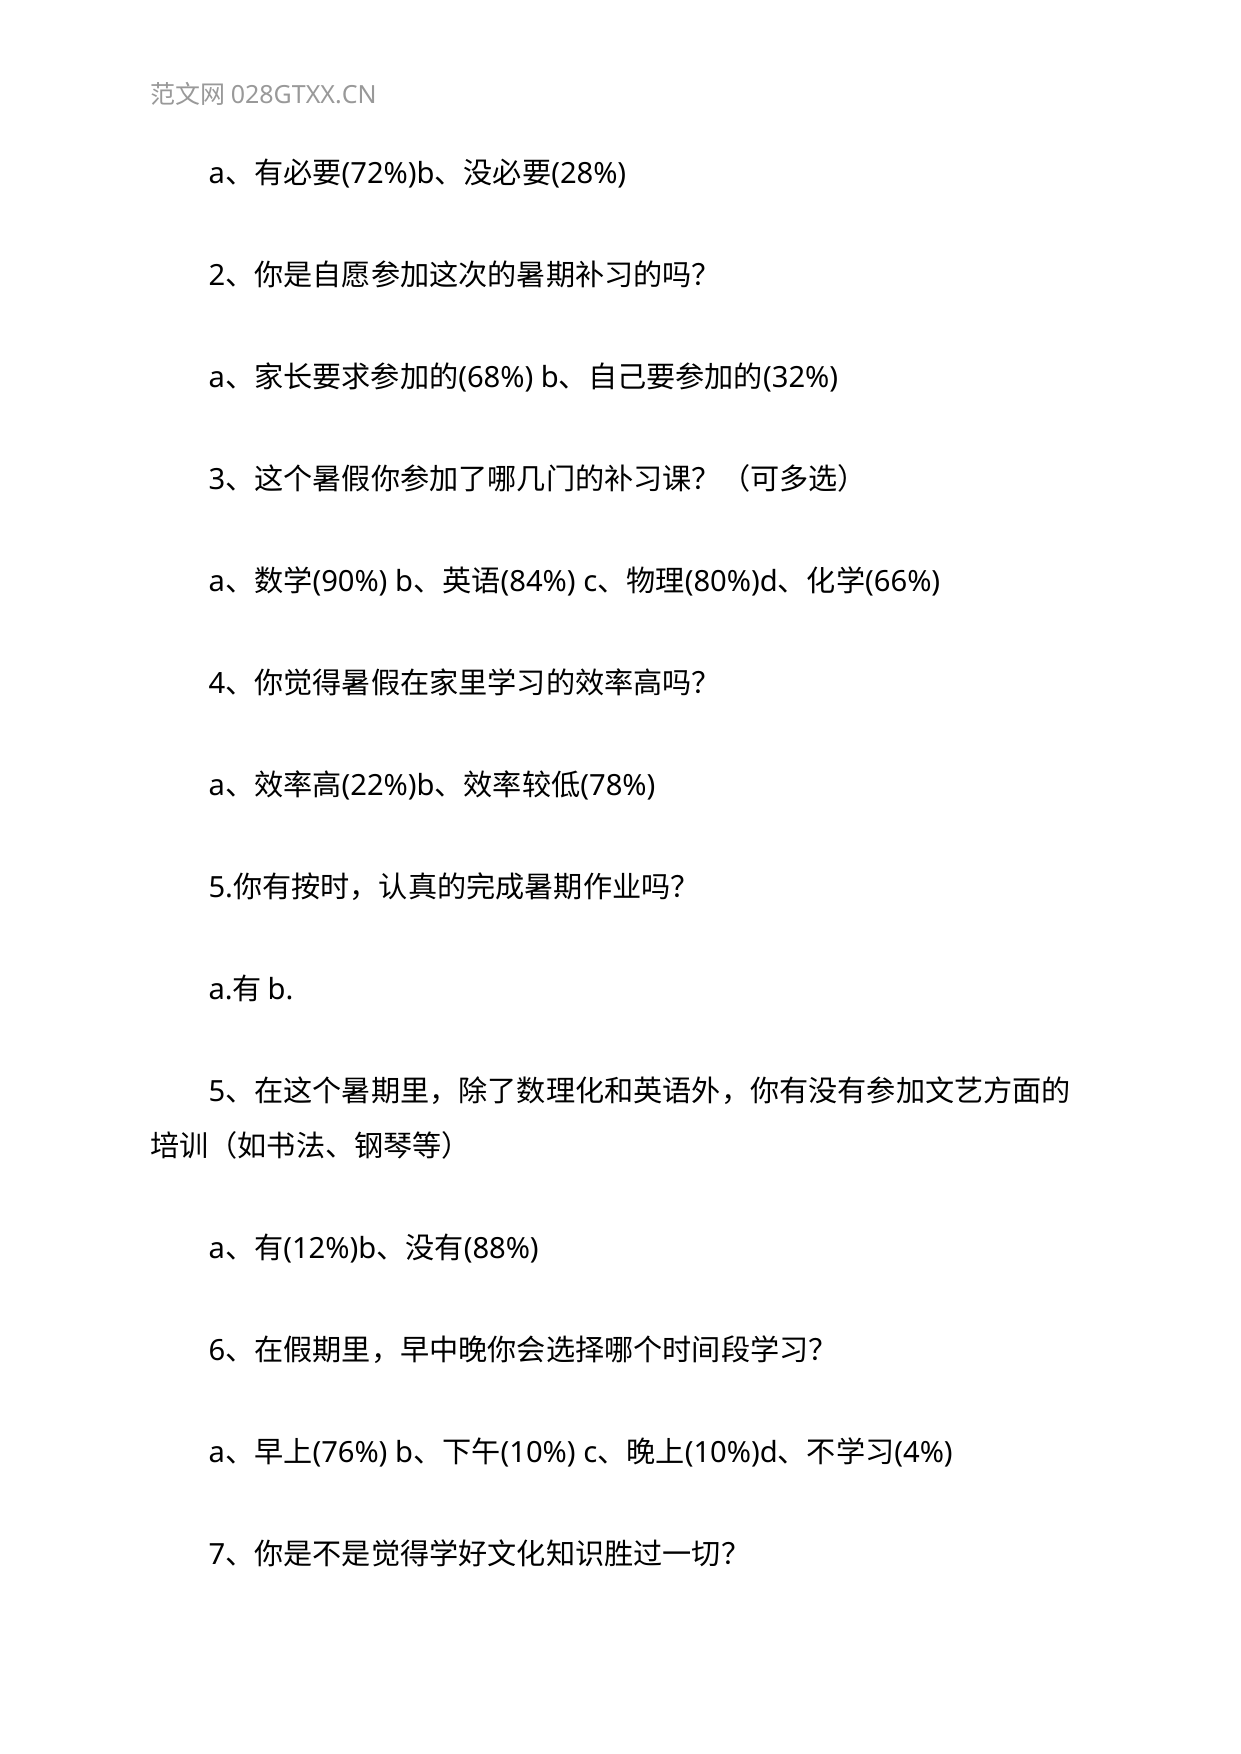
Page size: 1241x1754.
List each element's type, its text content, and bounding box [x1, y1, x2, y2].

text a、数学(90%) b、英语(84%) c、物理(80%)d、化学(66%) [150, 558, 1090, 600]
text 4、你觉得暑假在家里学习的效率高吗？ [150, 660, 1090, 702]
text 3、这个暑假你参加了哪几门的补习课？（可多选） [150, 456, 1090, 498]
text 2、你是自愿参加这次的暑期补习的吗？ [150, 252, 1090, 294]
text 6、在假期里，早中晚你会选择哪个时间段学习？ [150, 1327, 1090, 1369]
text a、早上(76%) b、下午(10%) c、晚上(10%)d、不学习(4%) [150, 1428, 1090, 1471]
text a、有必要(72%)b、没必要(28%) [150, 150, 1090, 192]
text a、有(12%)b、没有(88%) [150, 1224, 1090, 1267]
text 7、你是不是觉得学好文化知识胜过一切？ [150, 1531, 1090, 1573]
text 5.你有按时，认真的完成暑期作业吗？ [150, 864, 1090, 906]
text 5、在这个暑期里，除了数理化和英语外，你有没有参加文艺方面的培训（如书法、钢琴等） [150, 1068, 1090, 1165]
text a、家长要求参加的(68%) b、自己要参加的(32%) [150, 354, 1090, 396]
text a.有b. [150, 966, 1090, 1008]
text a、效率高(22%)b、效率较低(78%) [150, 762, 1090, 804]
